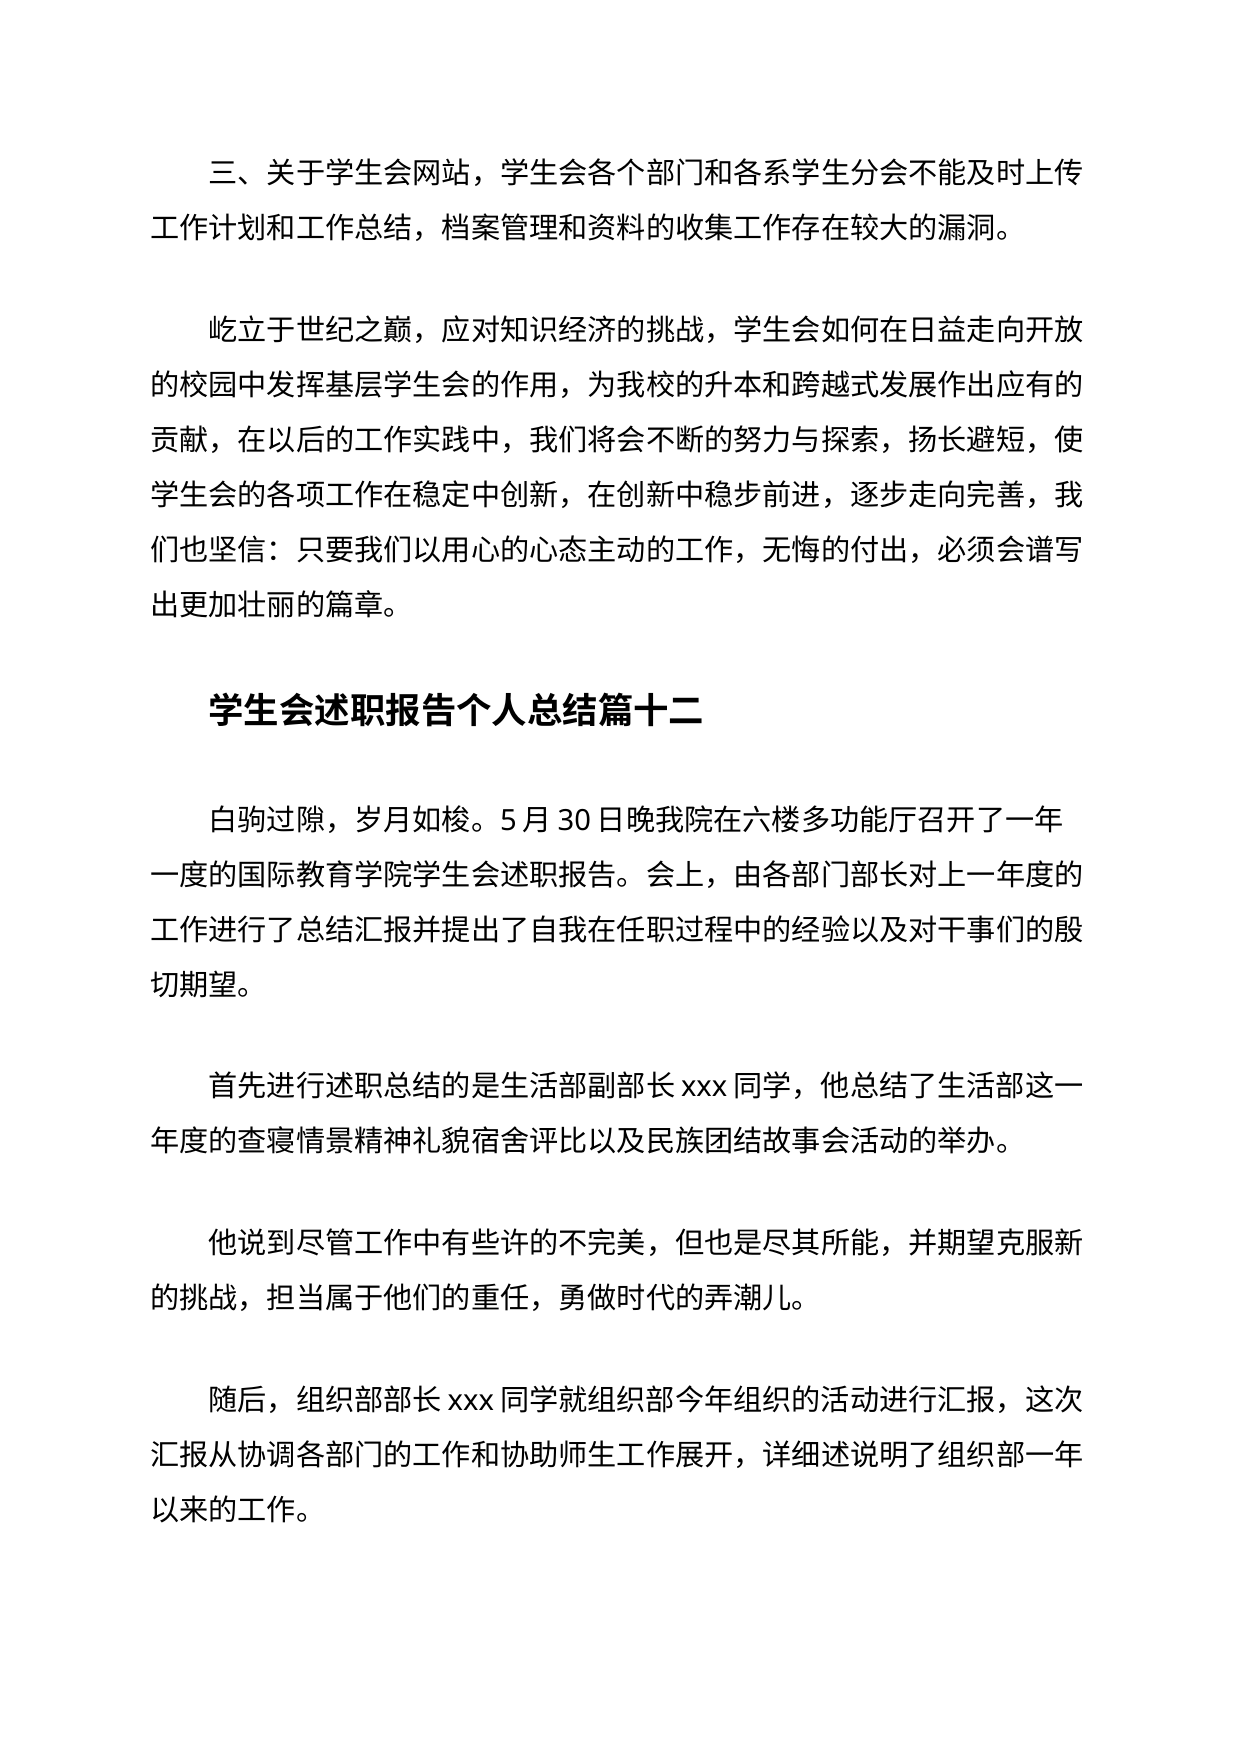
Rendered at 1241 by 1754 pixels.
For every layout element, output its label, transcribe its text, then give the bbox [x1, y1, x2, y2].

text 白驹过隙，岁月如梭。5月30日晚我院在六楼多功能厅召开了一年一度的国际教育学院学生会述职报告。会上，由各部门部长对上一年度的工作进行了总结汇报并提出了自我在任职过程中的经验以及对干事们的殷切期望。 [150, 796, 1090, 1003]
text 首先进行述职总结的是生活部副部长xxx同学，他总结了生活部这一年度的查寝情景精神礼貌宿舍评比以及民族团结故事会活动的举办。 [150, 1063, 1090, 1160]
text 随后，组织部部长xxx同学就组织部今年组织的活动进行汇报，这次汇报从协调各部门的工作和协助师生工作展开，详细述说明了组织部一年以来的工作。 [150, 1376, 1090, 1528]
text 他说到尽管工作中有些许的不完美，但也是尽其所能，并期望克服新的挑战，担当属于他们的重任，勇做时代的弄潮儿。 [150, 1220, 1090, 1317]
text 学生会述职报告个人总结篇十二 [150, 683, 1090, 734]
text 屹立于世纪之巅，应对知识经济的挑战，学生会如何在日益走向开放的校园中发挥基层学生会的作用，为我校的升本和跨越式发展作出应有的贡献，在以后的工作实践中，我们将会不断的努力与探索，扬长避短，使学生会的各项工作在稳定中创新，在创新中稳步前进，逐步走向完善，我们也坚信：只要我们以用心的心态主动的工作，无悔的付出，必须会谱写出更加壮丽的篇章。 [150, 307, 1090, 623]
text 三、关于学生会网站，学生会各个部门和各系学生分会不能及时上传工作计划和工作总结，档案管理和资料的收集工作存在较大的漏洞。 [150, 150, 1090, 247]
